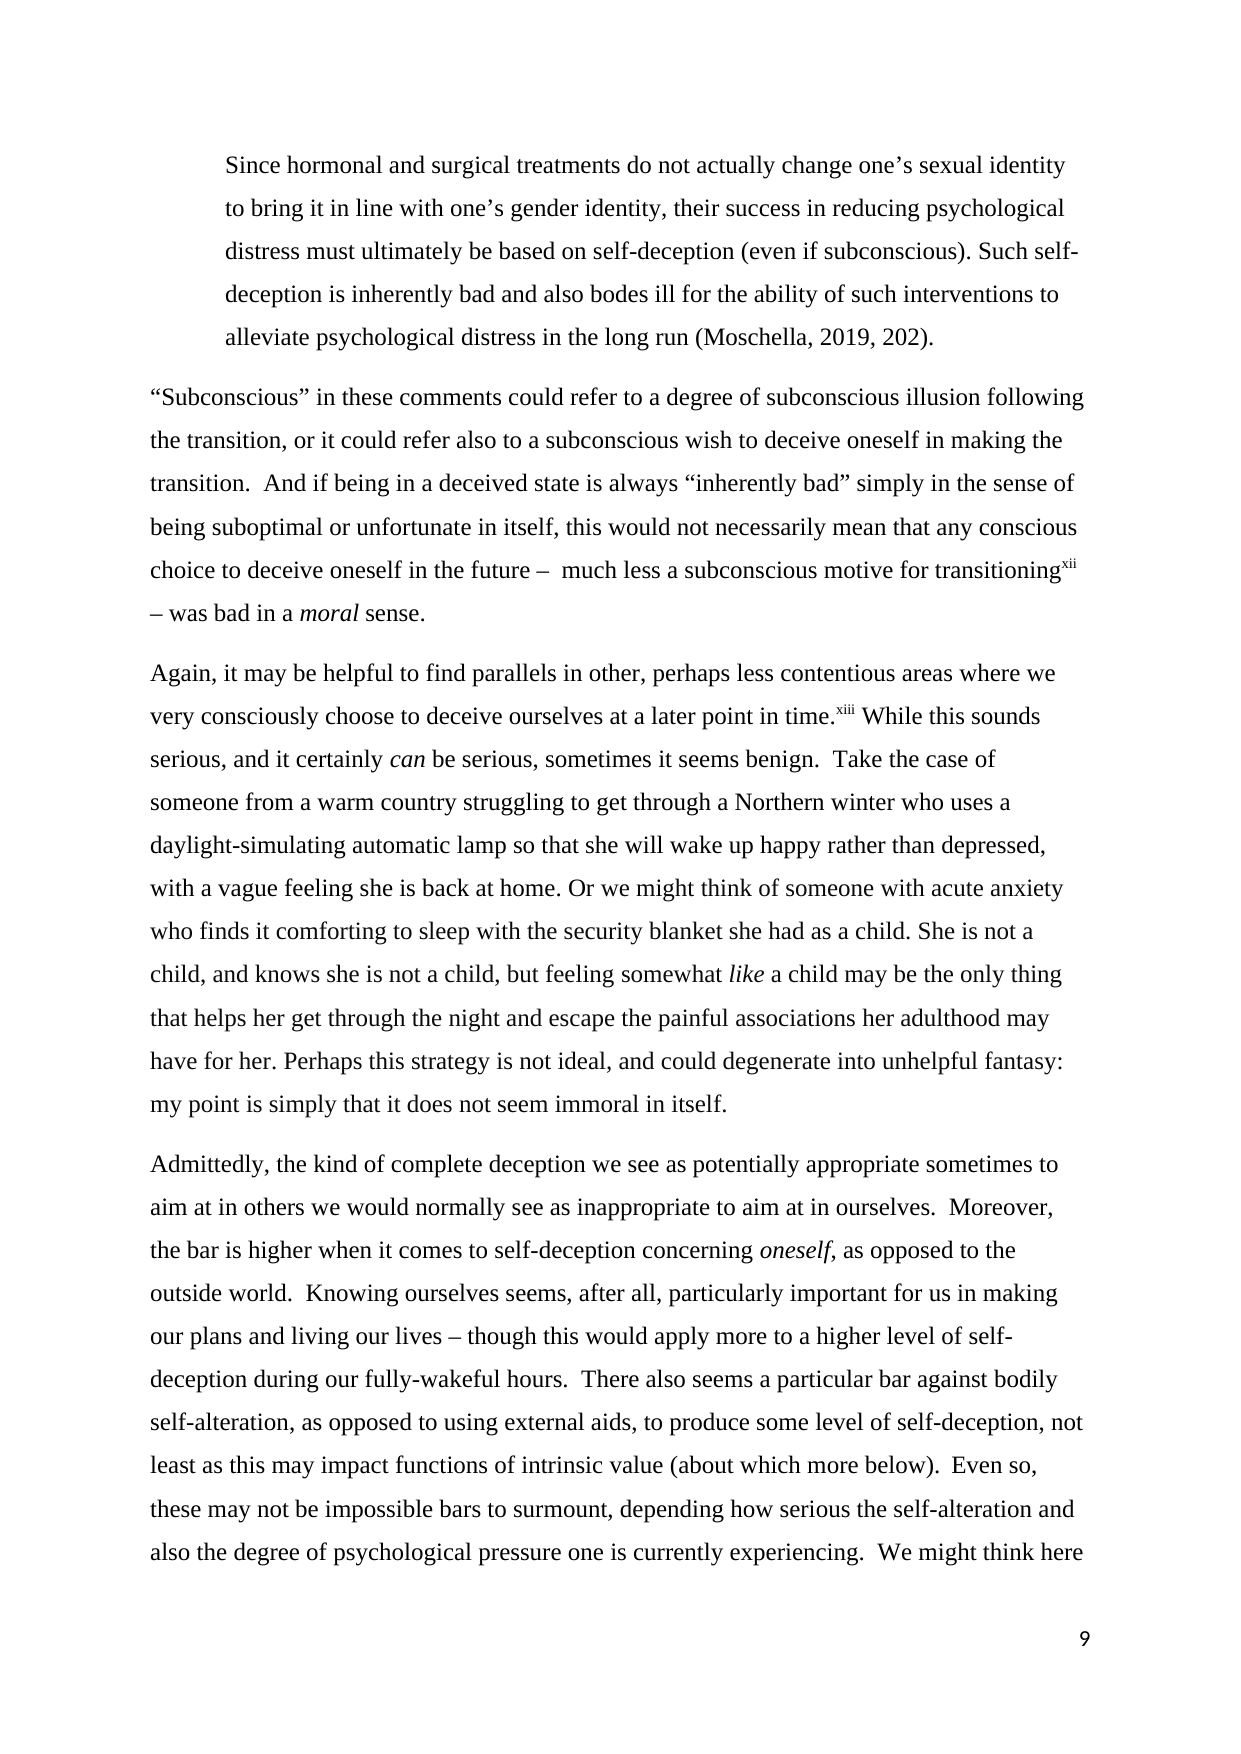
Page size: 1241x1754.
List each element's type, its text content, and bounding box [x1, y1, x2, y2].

text “Subconscious” in these comments could refer to a degree of subconscious illusion following the transition, or it could refer also to a subconscious wish to deceive oneself in making the transition. And if being in a deceived state is always “inherently bad” simply in the sense of being suboptimal or unfortunate in itself, this would not necessarily mean that any conscious choice to deceive oneself in the future – much less a subconscious motive for transitioning – was bad in a moral sense. [150, 382, 1090, 627]
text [150, 1149, 1090, 1566]
text Since hormonal and surgical treatments do not actually change one’s sexual identity to bring it in line with one’s gender identity, their success in reducing psychological distress must ultimately be based on self-deception (even if subconscious). Such self-deception is inherently bad and also bodes ill for the ability of such interventions to alleviate psychological distress in the long run (Moschella, 2019, 202). [225, 150, 1090, 351]
text Again, it may be helpful to find parallels in other, perhaps less contentious areas where we very consciously choose to deceive ourselves at a later point in time. While this sounds serious, and it certainly can be serious, sometimes it seems benign. Take the case of someone from a warm country struggling to get through a Northern winter who uses a daylight-simulating automatic lamp so that she will wake up happy rather than depressed, with a vague feeling she is back at home. Or we might think of someone with acute anxiety who finds it comforting to sleep with the security blanket she had as a child. She is not a child, and knows she is not a child, but feeling somewhat like a child may be the only thing that helps her get through the night and escape the painful associations her adulthood may have for her. Perhaps this strategy is not ideal, and could degenerate into unhelpful fantasy: my point is simply that it does not seem immoral in itself. [150, 658, 1090, 1118]
